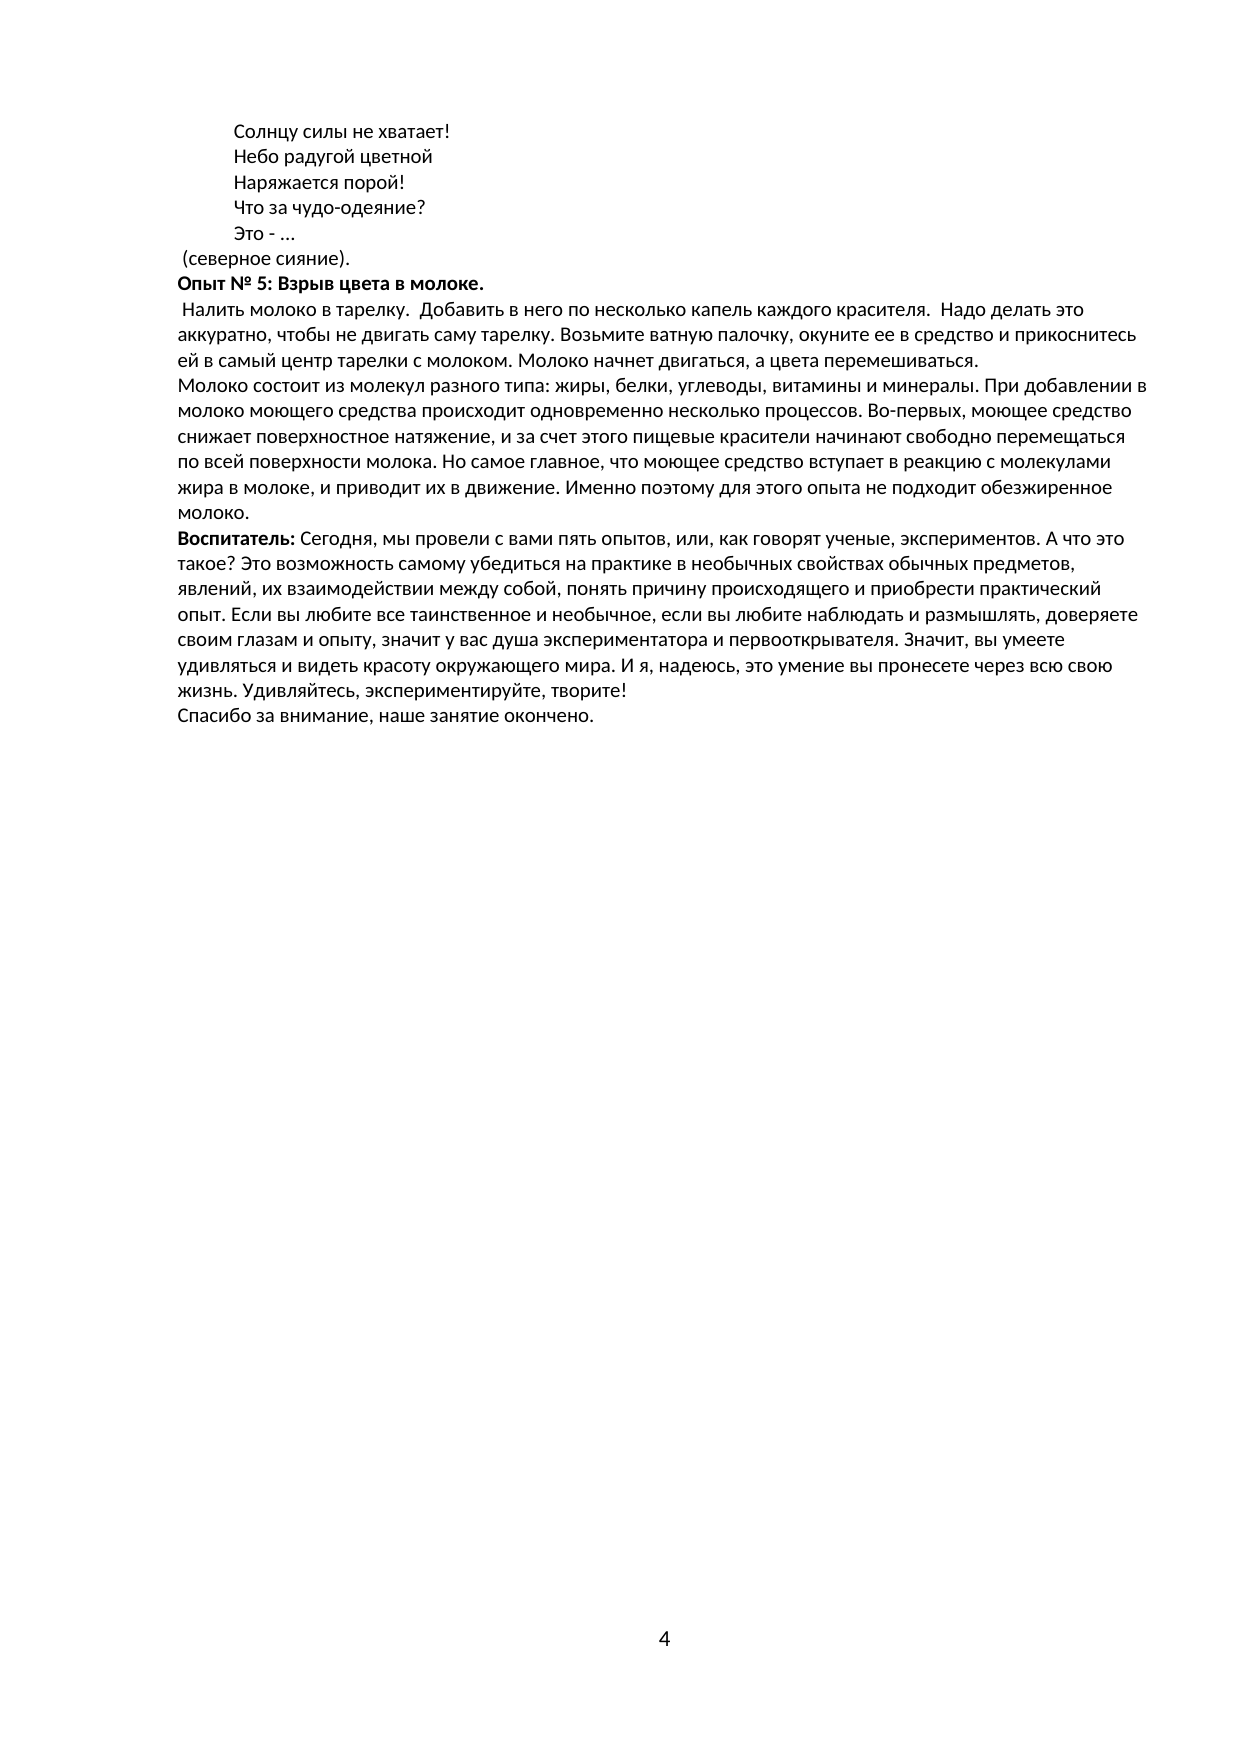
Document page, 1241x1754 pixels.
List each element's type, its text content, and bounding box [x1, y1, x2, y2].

text Наряжается порой! [177, 169, 1152, 194]
text (северное сияние). [177, 245, 1152, 271]
text Солнцу силы не хватает! [177, 118, 1152, 143]
text Что за чудо-одеяние? [177, 194, 1152, 220]
text Спасибо за внимание, наше занятие окончено. [177, 703, 1152, 728]
text Опыт № 5: Взрыв цвета в молоке. [177, 271, 1152, 296]
text Воспитатель: Сегодня, мы провели с вами пять опытов, или, как говорят ученые, экспериментов. А что это такое? Это возможность самому убедиться на практике в необычных свойствах обычных предметов, явлений, их взаимодействии между собой, понять причину происходящего и приобрести практический опыт. Если вы любите все таинственное и необычное, если вы любите наблюдать и размышлять, доверяете своим глазам и опыту, значит у вас душа экспериментатора и первооткрывателя. Значит, вы умеете удивляться и видеть красоту окружающего мира. И я, надеюсь, это умение вы пронесете через всю свою жизнь. Удивляйтесь, экспериментируйте, творите! [177, 525, 1152, 703]
text Это - ... [177, 220, 1152, 245]
text Налить молоко в тарелку. Добавить в него по несколько капель каждого красителя. Надо делать это аккуратно, чтобы не двигать саму тарелку. Возьмите ватную палочку, окуните ее в средство и прикоснитесь ей в самый центр тарелки с молоком. Молоко начнет двигаться, а цвета перемешиваться. [177, 296, 1152, 372]
text Небо радугой цветной [177, 143, 1152, 169]
text Молоко состоит из молекул разного типа: жиры, белки, углеводы, витамины и минералы. При добавлении в молоко моющего средства происходит одновременно несколько процессов. Во-первых, моющее средство снижает поверхностное натяжение, и за счет этого пищевые красители начинают свободно перемещаться по всей поверхности молока. Но самое главное, что моющее средство вступает в реакцию с молекулами жира в молоке, и приводит их в движение. Именно поэтому для этого опыта не подходит обезжиренное молоко. [177, 372, 1152, 525]
